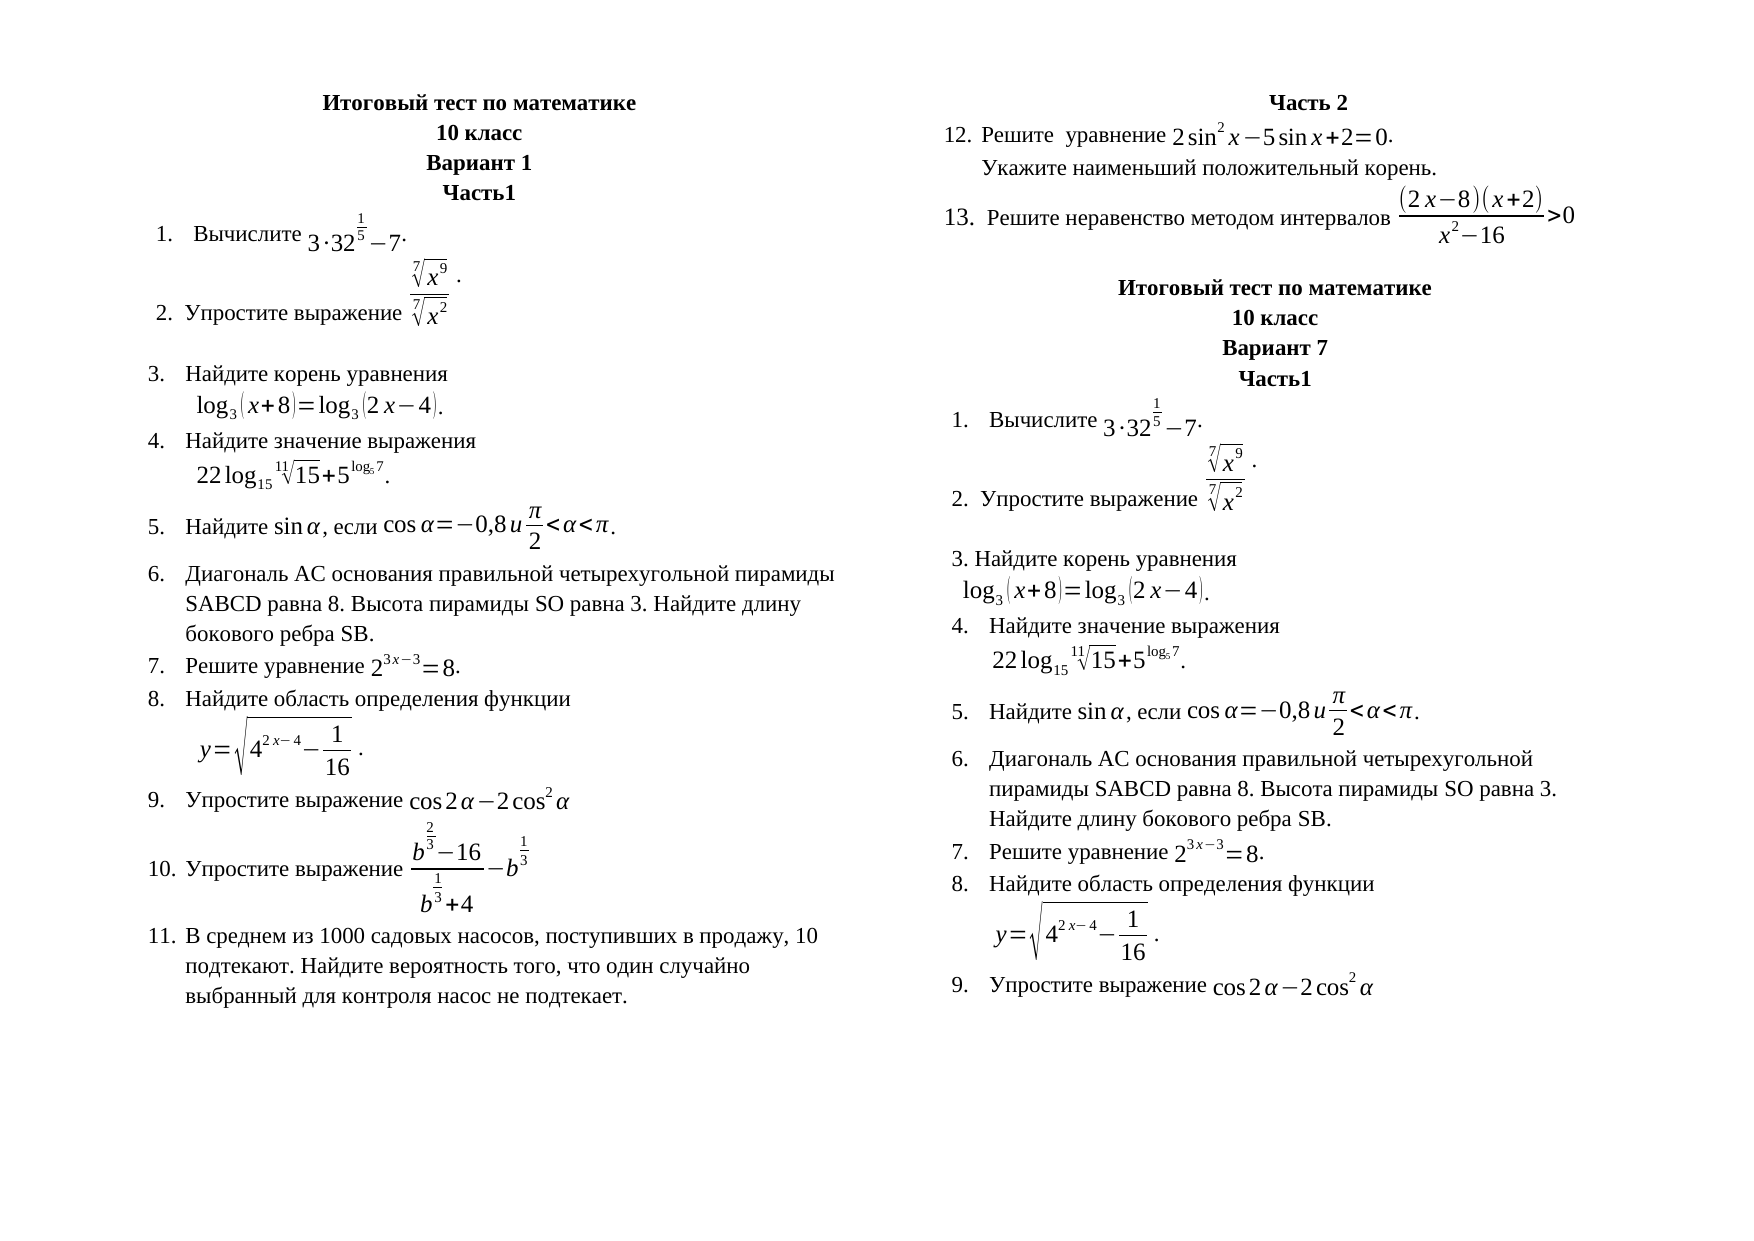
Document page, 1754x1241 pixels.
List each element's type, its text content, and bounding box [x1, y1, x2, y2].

list . [185, 390, 840, 423]
list . [981, 901, 1636, 965]
list . [981, 642, 1636, 678]
list Упростите выражение [148, 818, 840, 918]
list Найдите значение выражения [148, 427, 840, 453]
text 10 класс [914, 304, 1636, 331]
text Вариант 1 [118, 149, 840, 175]
text Итоговый тест по математике [118, 89, 840, 115]
text Итоговый тест по математике [914, 274, 1636, 300]
text . [951, 575, 1636, 608]
text Вариант 7 [914, 334, 1636, 361]
list Найдите область определения функции [951, 871, 1636, 897]
list Диагональ АС основания правильной четырехугольной пирамиды SABCD равна 8. Высота пирамиды SO равна 3. Найдите длину бокового ребра SB. [148, 559, 840, 646]
text Часть1 [914, 364, 1636, 391]
list Вычислите . [156, 209, 840, 257]
list . [185, 457, 840, 493]
list Найдите область определения функции [148, 685, 840, 712]
list Упростите выражение [148, 783, 840, 814]
list Упростите выражение [951, 969, 1636, 1000]
list Найдите , если . [951, 682, 1636, 741]
list Решите уравнение . [943, 119, 1636, 150]
list Диагональ АС основания правильной четырехугольной пирамиды SABCD равна 8. Высота пирамиды SO равна 3. Найдите длину бокового ребра SB. [951, 745, 1636, 832]
list Найдите , если . [148, 497, 840, 556]
text Часть1 [118, 179, 840, 206]
list Найдите корень уравнения [148, 360, 840, 386]
list Найдите значение выражения [951, 612, 1636, 638]
text 2. Упростите выражение . [156, 257, 840, 329]
text 2. Упростите выражение . [951, 443, 1636, 515]
list Решите уравнение . [148, 650, 840, 681]
list Вычислите . [951, 395, 1636, 443]
list Укажите наименьший положительный корень. [981, 154, 1636, 180]
list . [185, 715, 840, 779]
list Часть 2 [981, 89, 1636, 115]
list Решите уравнение . [951, 836, 1636, 867]
text 10 класс [118, 119, 840, 145]
list Решите неравенство методом интервалов [943, 184, 1636, 249]
text 3. Найдите корень уравнения [951, 545, 1636, 572]
